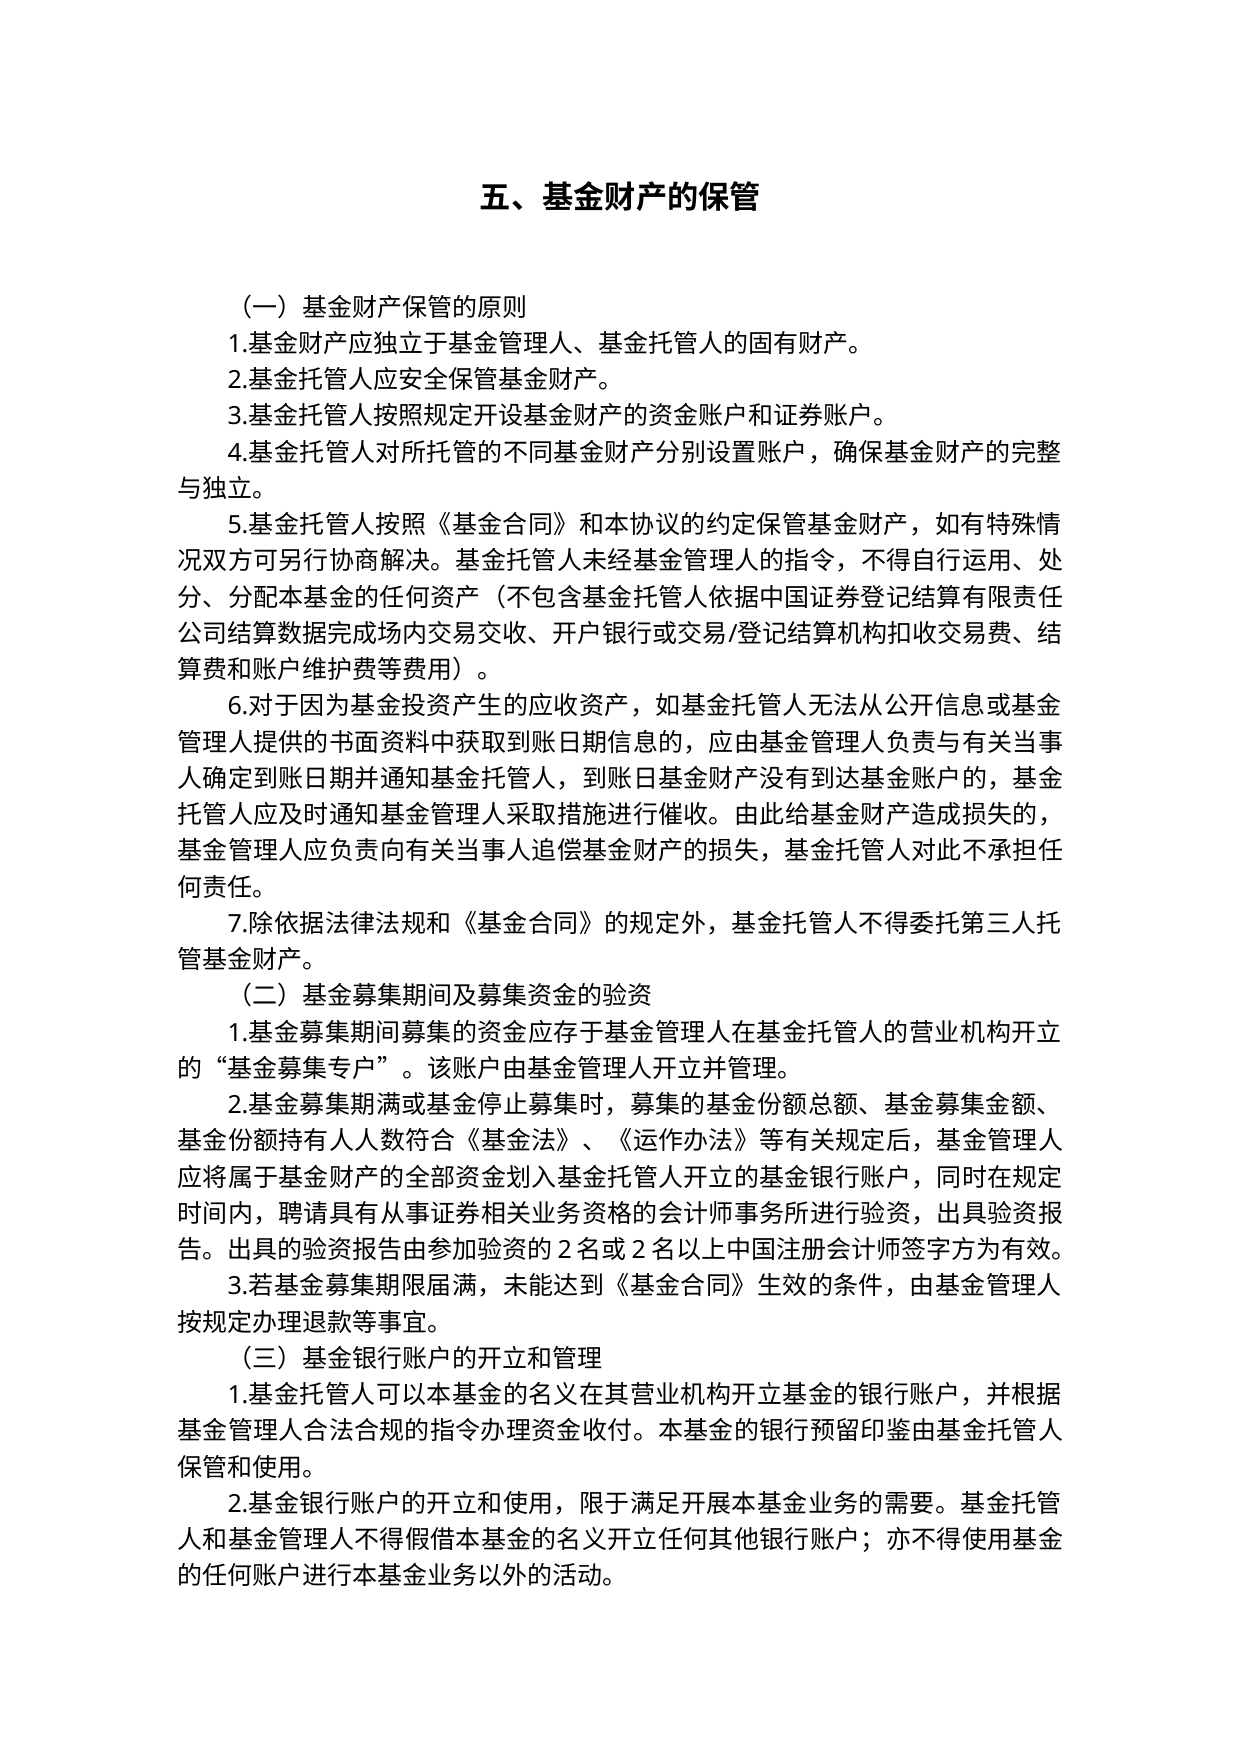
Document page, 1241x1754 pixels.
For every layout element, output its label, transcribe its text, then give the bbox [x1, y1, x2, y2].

text 4.基金托管人对所托管的不同基金财产分别设置账户，确保基金财产的完整与独立。 [177, 432, 1063, 504]
text （一）基金财产保管的原则 [177, 287, 1063, 323]
text 2.基金募集期满或基金停止募集时，募集的基金份额总额、基金募集金额、基金份额持有人人数符合《基金法》、《运作办法》等有关规定后，基金管理人应将属于基金财产的全部资金划入基金托管人开立的基金银行账户，同时在规定时间内，聘请具有从事证券相关业务资格的会计师事务所进行验资，出具验资报告。出具的验资报告由参加验资的2名或2名以上中国注册会计师签字方为有效。 [177, 1084, 1063, 1266]
text 5.基金托管人按照《基金合同》和本协议的约定保管基金财产，如有特殊情况双方可另行协商解决。基金托管人未经基金管理人的指令，不得自行运用、处分、分配本基金的任何资产（不包含基金托管人依据中国证券登记结算有限责任公司结算数据完成场内交易交收、开户银行或交易/登记结算机构扣收交易费、结算费和账户维护费等费用）。 [177, 504, 1063, 686]
text 2.基金托管人应安全保管基金财产。 [177, 359, 1063, 396]
text 2.基金银行账户的开立和使用，限于满足开展本基金业务的需要。基金托管人和基金管理人不得假借本基金的名义开立任何其他银行账户；亦不得使用基金的任何账户进行本基金业务以外的活动。 [177, 1483, 1063, 1592]
subtitle 五、基金财产的保管 [177, 162, 1063, 227]
text （三）基金银行账户的开立和管理 [177, 1338, 1063, 1374]
text 1.基金托管人可以本基金的名义在其营业机构开立基金的银行账户，并根据基金管理人合法合规的指令办理资金收付。本基金的银行预留印鉴由基金托管人保管和使用。 [177, 1374, 1063, 1483]
text 7.除依据法律法规和《基金合同》的规定外，基金托管人不得委托第三人托管基金财产。 [177, 903, 1063, 976]
text （二）基金募集期间及募集资金的验资 [177, 976, 1063, 1012]
text 3.若基金募集期限届满，未能达到《基金合同》生效的条件，由基金管理人按规定办理退款等事宜。 [177, 1266, 1063, 1338]
text 6.对于因为基金投资产生的应收资产，如基金托管人无法从公开信息或基金管理人提供的书面资料中获取到账日期信息的，应由基金管理人负责与有关当事人确定到账日期并通知基金托管人，到账日基金财产没有到达基金账户的，基金托管人应及时通知基金管理人采取措施进行催收。由此给基金财产造成损失的，基金管理人应负责向有关当事人追偿基金财产的损失，基金托管人对此不承担任何责任。 [177, 686, 1063, 903]
text 1.基金募集期间募集的资金应存于基金管理人在基金托管人的营业机构开立的“基金募集专户”。该账户由基金管理人开立并管理。 [177, 1012, 1063, 1084]
text 3.基金托管人按照规定开设基金财产的资金账户和证券账户。 [177, 396, 1063, 432]
text 1.基金财产应独立于基金管理人、基金托管人的固有财产。 [177, 323, 1063, 359]
